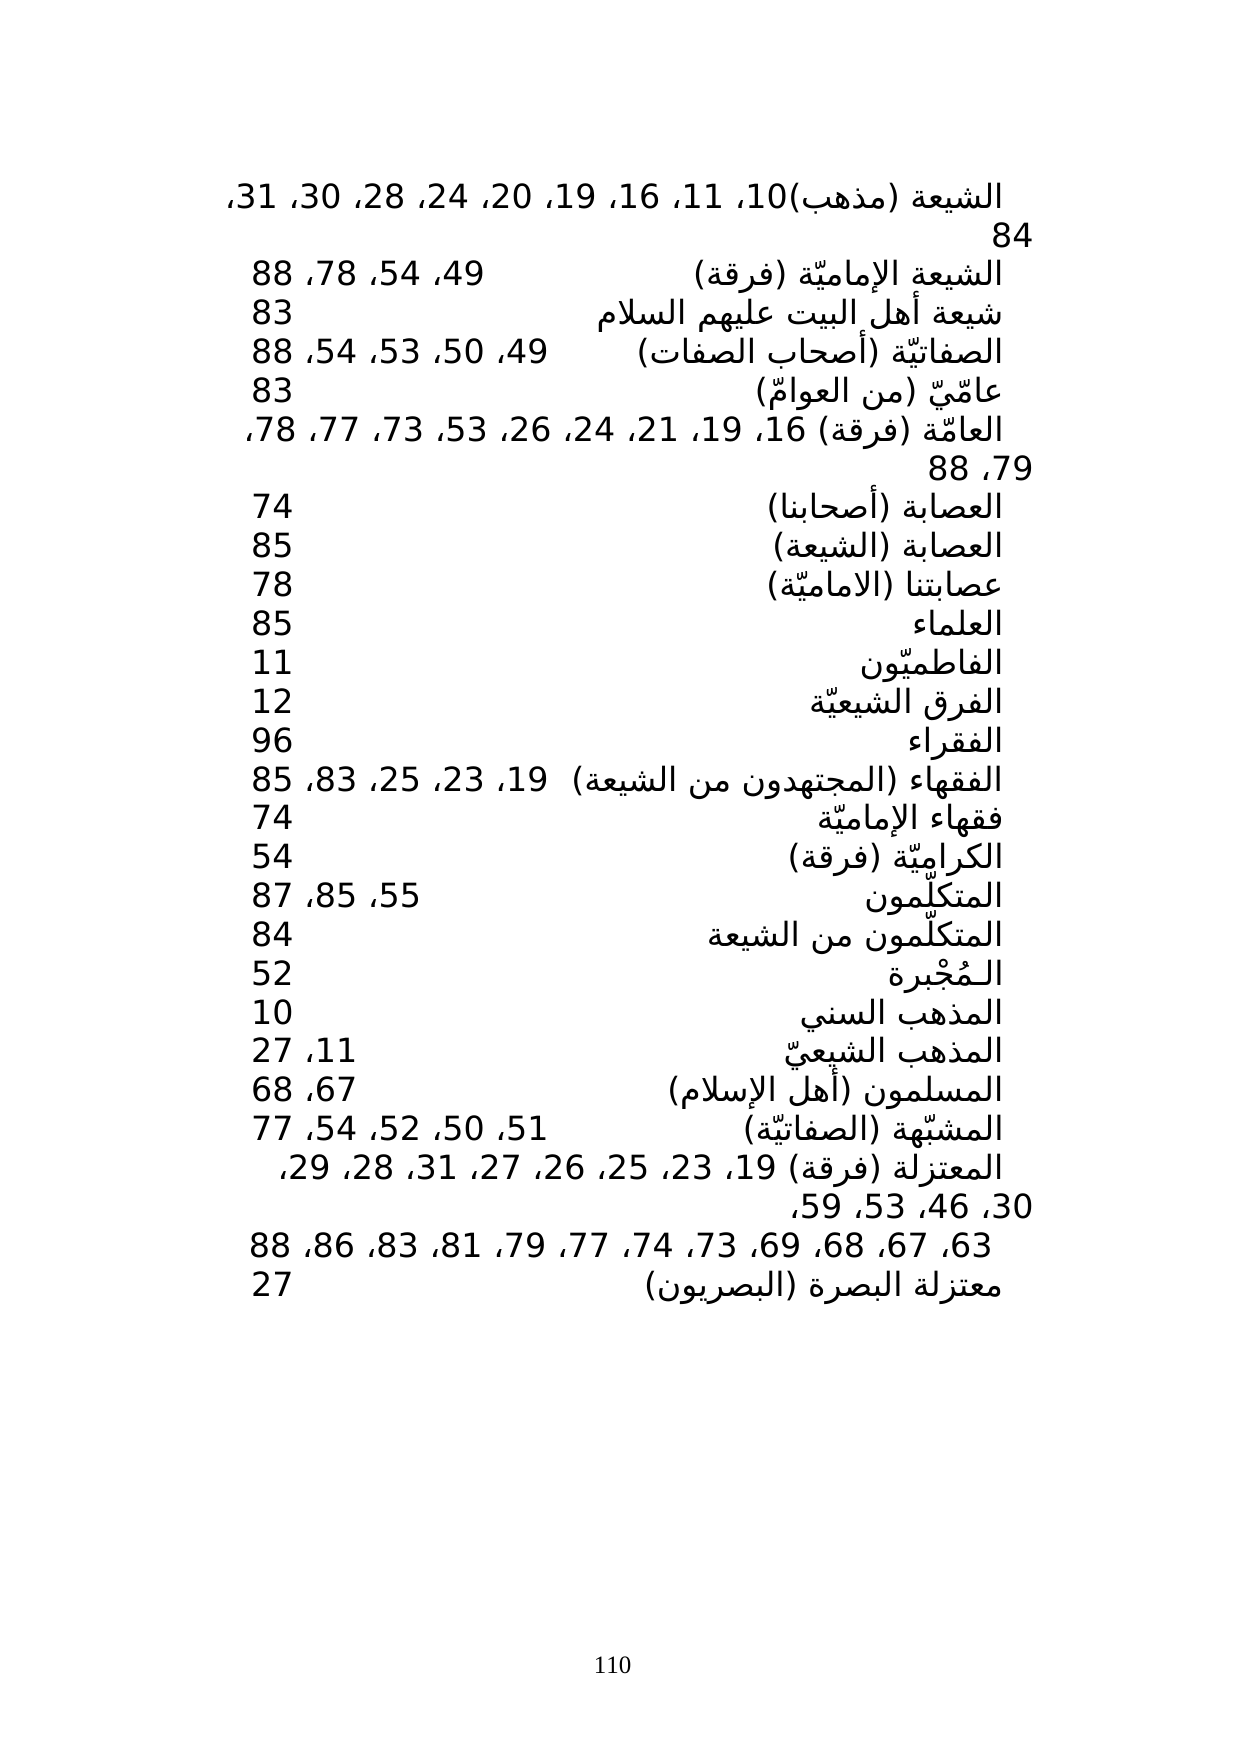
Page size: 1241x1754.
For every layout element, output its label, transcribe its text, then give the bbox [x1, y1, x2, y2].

text عصابتنا (الاماميّة) 78 [222, 566, 1033, 604]
text فقهاء الإماميّة 74 [222, 799, 1033, 838]
text 63، 67، 68، 69، 73، 74، 77، 79، 81، 83، 86، 88 [222, 1226, 1033, 1265]
text المشبّهة (الصفاتيّة) 51، 50، 52، 54، 77 [222, 1110, 1033, 1148]
text عامّيّ (من العوامّ) 83 [222, 371, 1033, 410]
text العصابة (أصحابنا) 74 [222, 488, 1033, 527]
text العصابة (الشيعة) 85 [222, 527, 1033, 566]
text المتكلّمون من الشيعة 84 [222, 915, 1033, 954]
text الشيعة (مذهب) 10، 11، 16، 19، 20، 24، 28، 30، 31، 84 [222, 177, 1033, 255]
text المذهب الشيعيّ 11، 27 [222, 1032, 1033, 1071]
text الفقهاء (المجتهدون من الشيعة) 19، 23، 25، 83، 85 [222, 760, 1033, 799]
text الصفاتيّة (أصحاب الصفات) 49، 50، 53، 54، 88 [222, 333, 1033, 371]
text المسلمون (أهل الإسلام) 67، 68 [222, 1071, 1033, 1110]
text شيعة أهل البيت عليهم السلام 83 [222, 294, 1033, 333]
text الكراميّة (فرقة) 54 [222, 838, 1033, 877]
text الفرق الشيعيّة 12 [222, 682, 1033, 721]
text العامّة (فرقة) 16، 19، 21، 24، 26، 53، 73، 77، 78، 79، 88 [222, 410, 1033, 488]
text العلماء 85 [222, 604, 1033, 643]
text الشيعة الإماميّة (فرقة) 49، 54، 78، 88 [222, 255, 1033, 294]
text الفاطميّون 11 [222, 643, 1033, 682]
text المذهب السني 10 [222, 993, 1033, 1032]
text المتكلّمون 55، 85، 87 [222, 877, 1033, 915]
text الـمُجْبرة 52 [222, 954, 1033, 993]
text الفقراء 96 [222, 721, 1033, 760]
text المعتزلة (فرقة) 19، 23، 25، 26، 27، 31، 28، 29، 30، 46، 53، 59، [222, 1148, 1033, 1226]
text معتزلة البصرة (البصريون) 27 [222, 1265, 1033, 1304]
